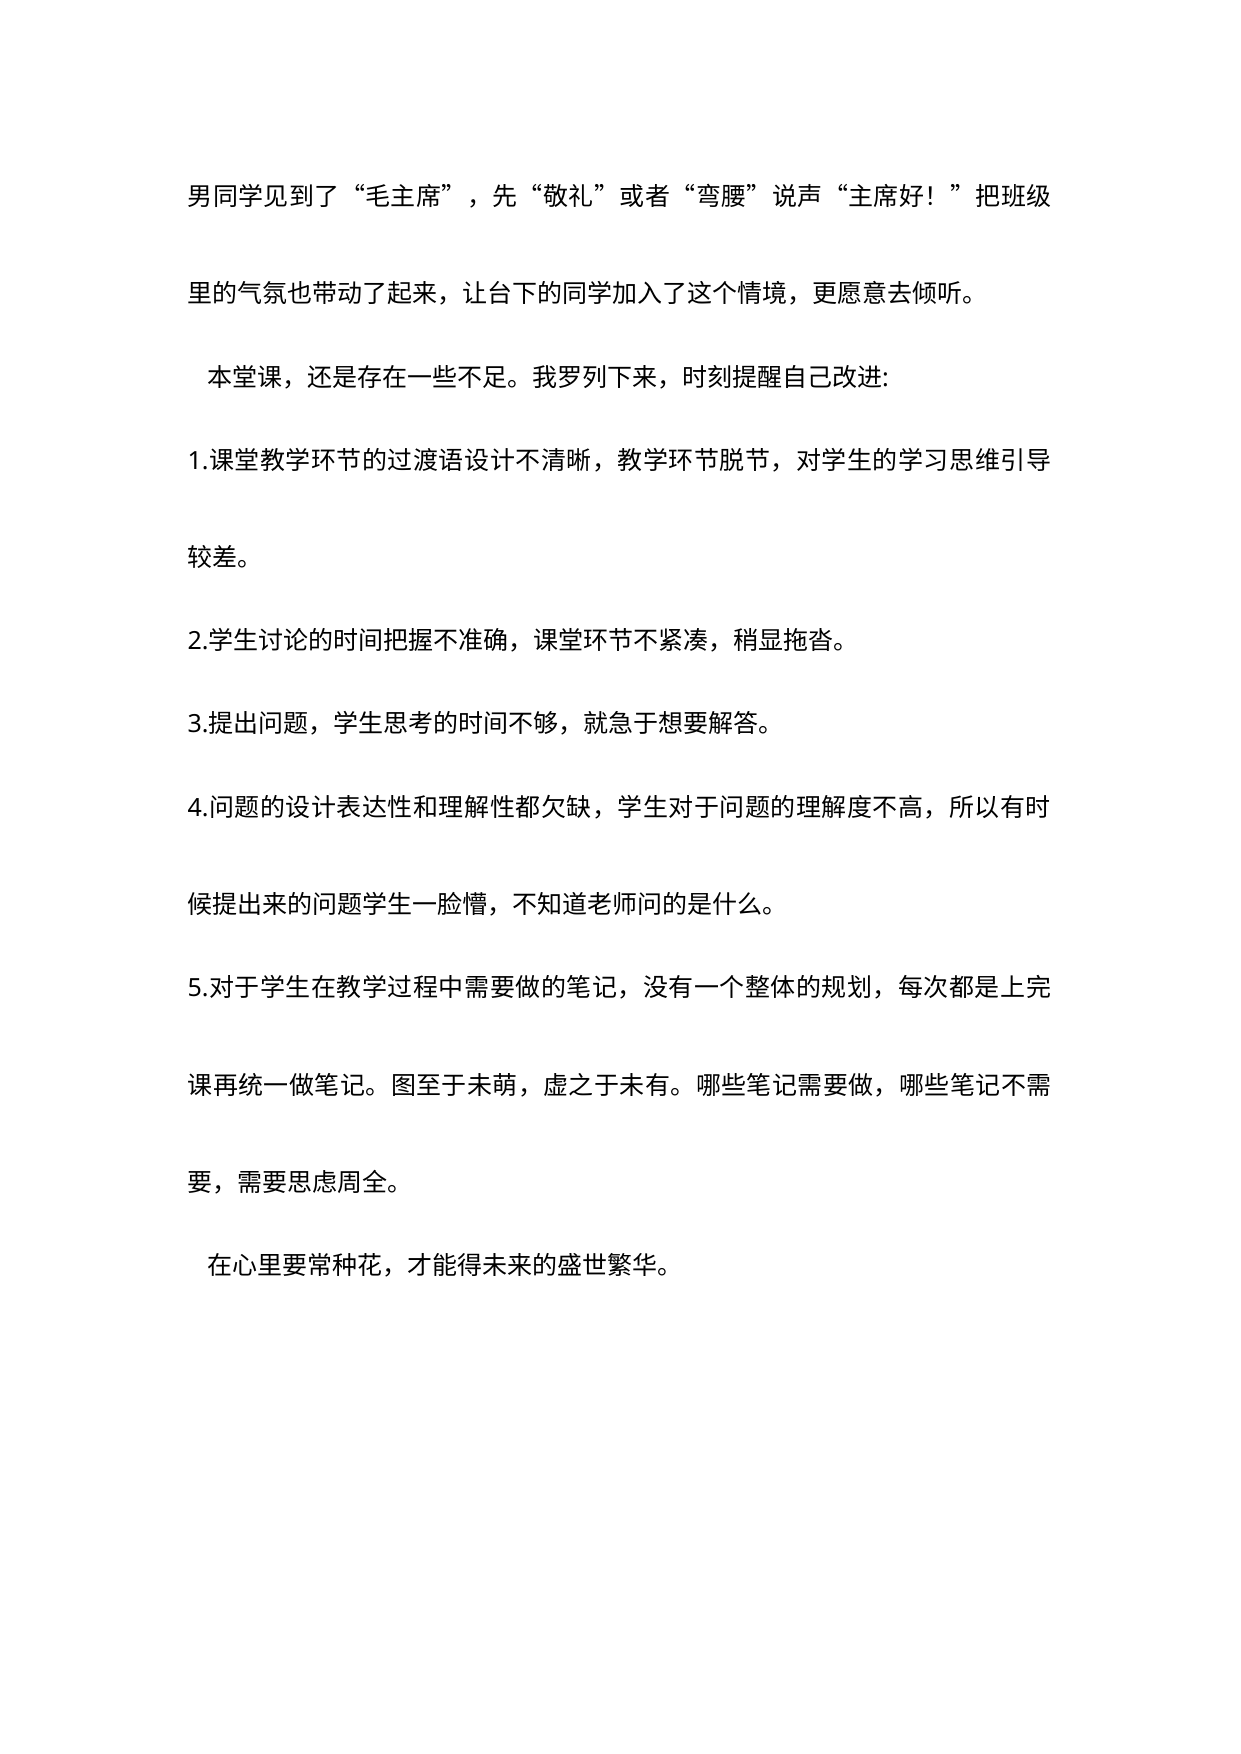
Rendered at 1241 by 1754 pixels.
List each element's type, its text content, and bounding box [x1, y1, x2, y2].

text 5.对于学生在教学过程中需要做的笔记，没有一个整体的规划，每次都是上完课再统一做笔记。图至于未萌，虚之于未有。哪些笔记需要做，哪些笔记不需要，需要思虑周全。 [187, 953, 1053, 1213]
text 2.学生讨论的时间把握不准确，课堂环节不紧凑，稍显拖沓。 [187, 606, 1053, 671]
text 3.提出问题，学生思考的时间不够，就急于想要解答。 [187, 689, 1053, 754]
text 本堂课，还是存在一些不足。我罗列下来，时刻提醒自己改进: [187, 343, 1053, 408]
text 4.问题的设计表达性和理解性都欠缺，学生对于问题的理解度不高，所以有时候提出来的问题学生一脸懵，不知道老师问的是什么。 [187, 773, 1053, 935]
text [187, 162, 1053, 324]
text 在心里要常种花，才能得未来的盛世繁华。 [187, 1231, 1053, 1296]
text 1.课堂教学环节的过渡语设计不清晰，教学环节脱节，对学生的学习思维引导较差。 [187, 426, 1053, 588]
